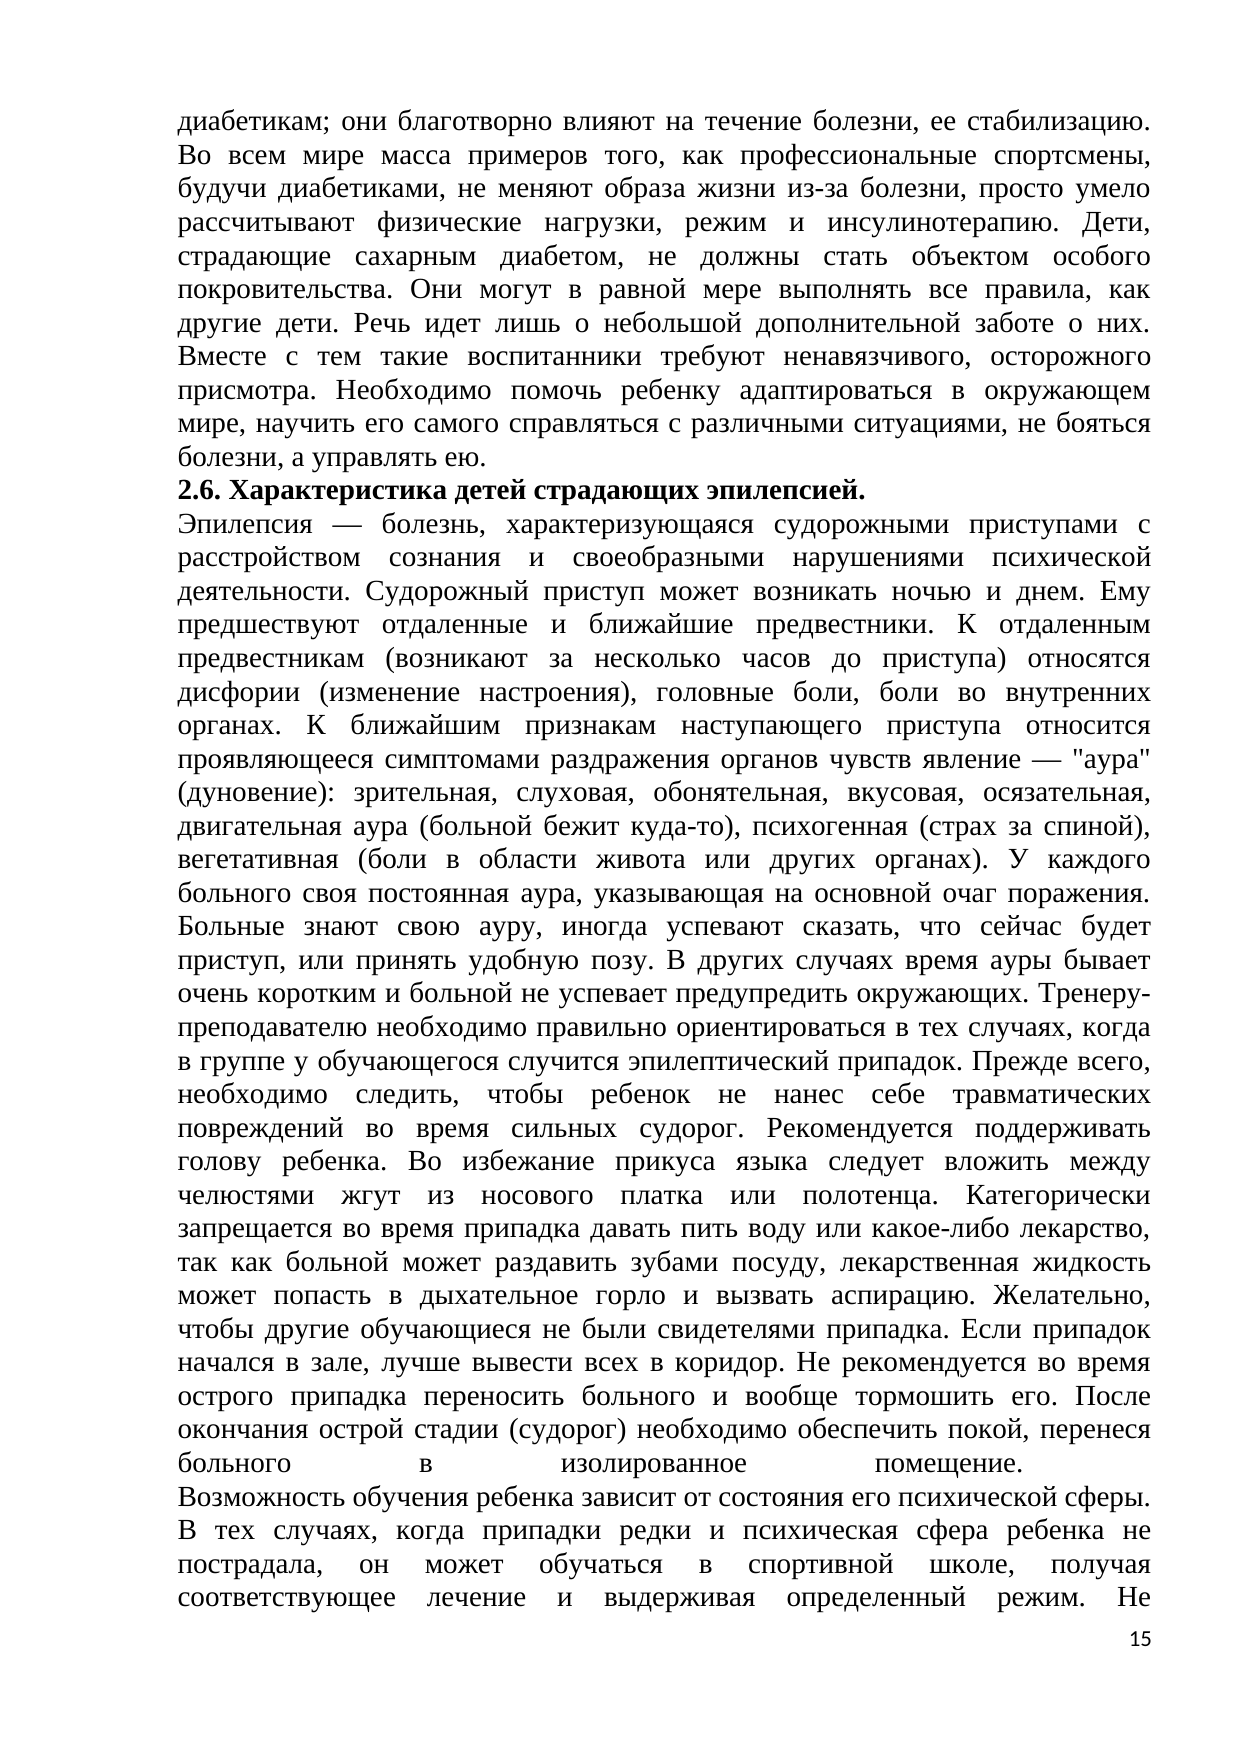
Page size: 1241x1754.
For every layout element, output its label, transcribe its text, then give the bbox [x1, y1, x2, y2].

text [177, 506, 1152, 1613]
text 2.6. Характеристика детей страдающих эпилепсией. [177, 472, 1152, 506]
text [177, 103, 1152, 472]
